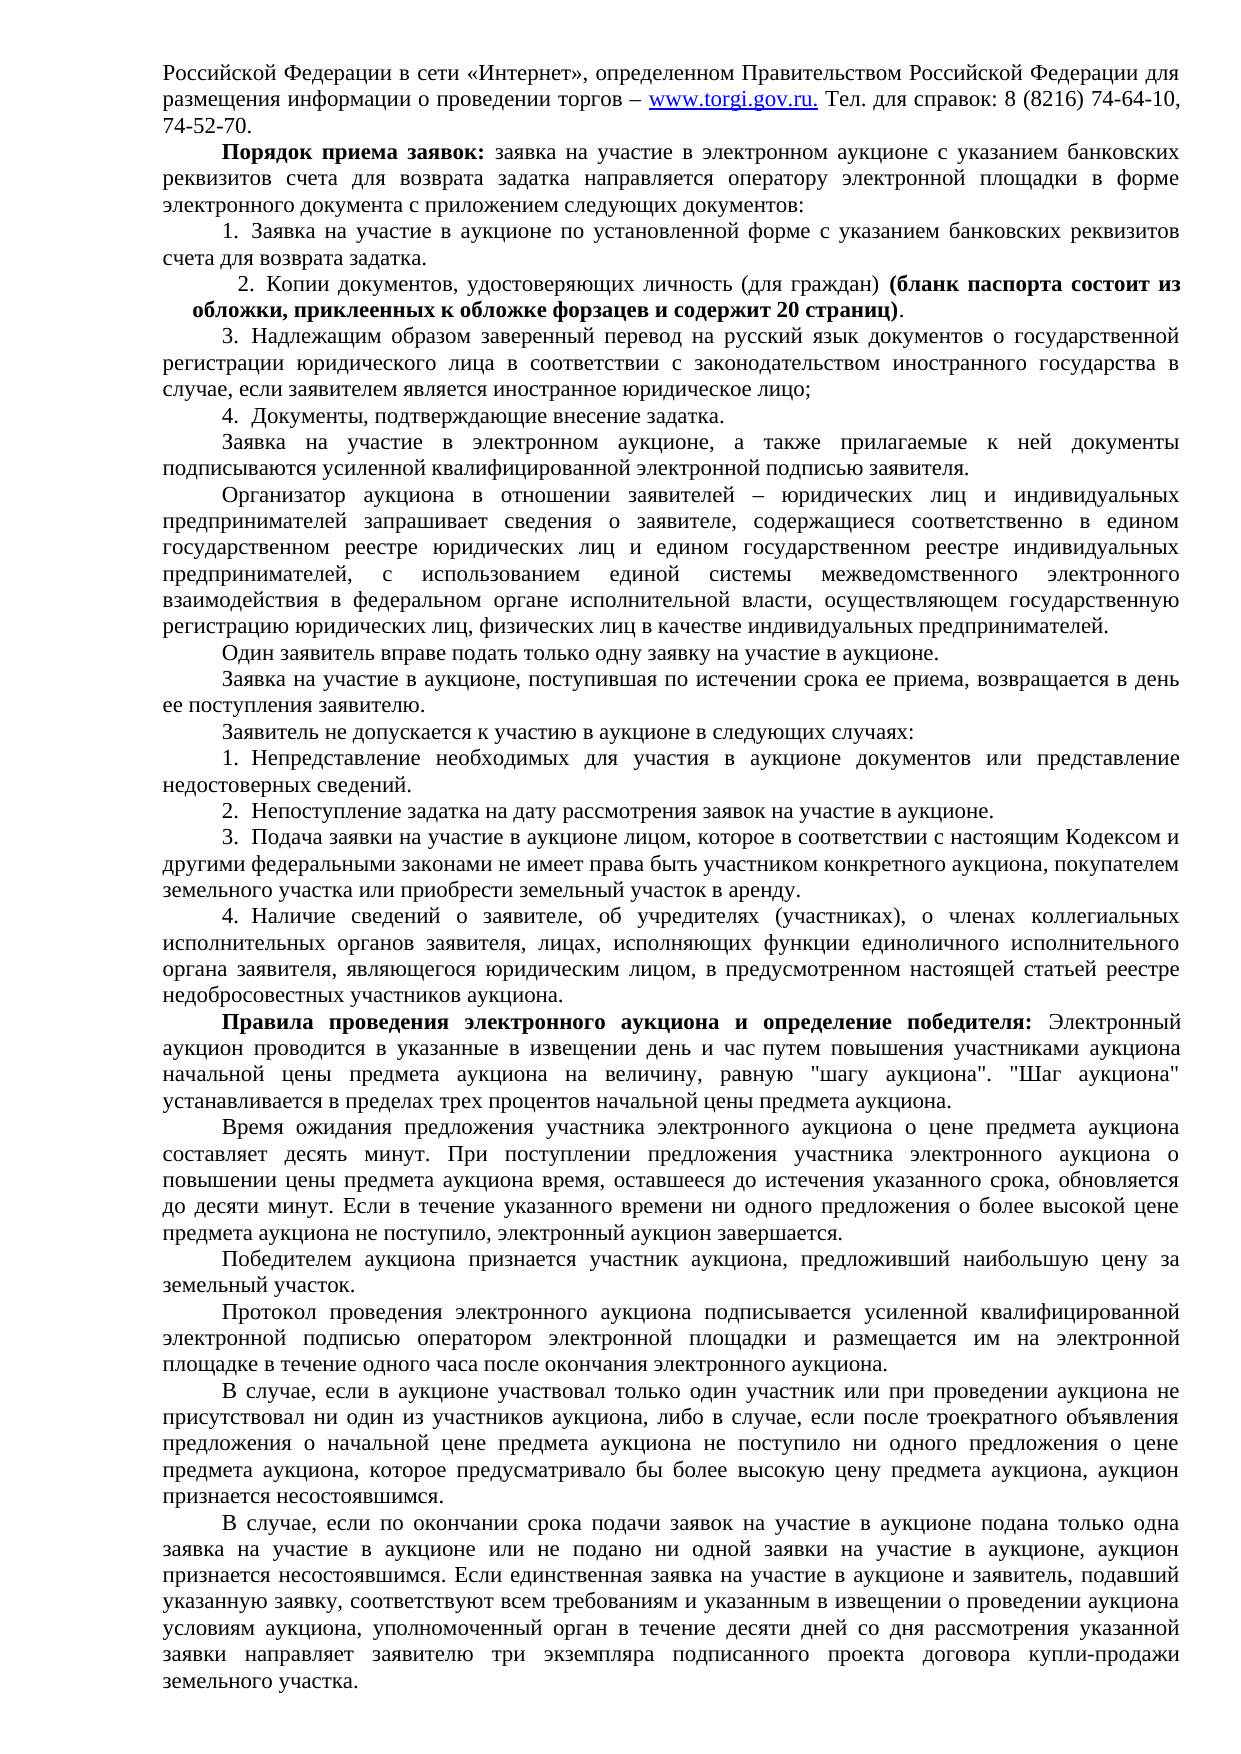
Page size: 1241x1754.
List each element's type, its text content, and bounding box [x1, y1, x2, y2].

list Непредставление необходимых для участия в аукционе документов или представление недостоверных сведений. [162, 744, 1181, 797]
list Подача заявки на участие в аукционе лицом, которое в соответствии с настоящим Кодексом и другими федеральными законами не имеет права быть участником конкретного аукциона, покупателем земельного участка или приобрести земельный участок в аренду. [162, 823, 1181, 902]
text Заявка на участие в аукционе, поступившая по истечении срока ее приема, возвращается в день ее поступления заявителю. [162, 665, 1181, 718]
text Правила проведения электронного аукциона и определение победителя: Электронный аукцион проводится в указанные в извещении день и час путем повышения участниками аукциона начальной цены предмета аукциона на величину, равную "шагу аукциона". "Шаг аукциона" устанавливается в пределах трех процентов начальной цены предмета аукциона. [162, 1008, 1181, 1113]
text Победителем аукциона признается участник аукциона, предложивший наибольшую цену за земельный участок. [162, 1245, 1181, 1298]
list Надлежащим образом заверенный перевод на русский язык документов о государственной регистрации юридического лица в соответствии с законодательством иностранного государства в случае, если заявителем является иностранное юридическое лицо; [162, 323, 1181, 402]
list Документы, подтверждающие внесение задатка. [162, 402, 1181, 428]
text Заявка на участие в электронном аукционе, а также прилагаемые к ней документы подписываются усиленной квалифицированной электронной подписью заявителя. [162, 428, 1181, 481]
text Время ожидания предложения участника электронного аукциона о цене предмета аукциона составляет десять минут. При поступлении предложения участника электронного аукциона о повышении цены предмета аукциона время, оставшееся до истечения указанного срока, обновляется до десяти минут. Если в течение указанного времени ни одного предложения о более высокой цене предмета аукциона не поступило, электронный аукцион завершается. [162, 1113, 1181, 1245]
list Наличие сведений о заявителе, об учредителях (участниках), о членах коллегиальных исполнительных органов заявителя, лицах, исполняющих функции единоличного исполнительного органа заявителя, являющегося юридическим лицом, в предусмотренном настоящей статьей реестре недобросовестных участников аукциона. [162, 902, 1181, 1008]
text Порядок приема заявок: заявка на участие в электронном аукционе с указанием банковских реквизитов счета для возврата задатка направляется оператору электронной площадки в форме электронного документа с приложением следующих документов: [162, 138, 1181, 217]
text Заявитель не допускается к участию в аукционе в следующих случаях: [162, 718, 1181, 744]
text В случае, если в аукционе участвовал только один участник или при проведении аукциона не присутствовал ни один из участников аукциона, либо в случае, если после троекратного объявления предложения о начальной цене предмета аукциона не поступило ни одного предложения о цене предмета аукциона, которое предусматривало бы более высокую цену предмета аукциона, аукцион признается несостоявшимся. [162, 1377, 1181, 1508]
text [162, 59, 1181, 138]
text Организатор аукциона в отношении заявителей – юридических лиц и индивидуальных предпринимателей запрашивает сведения о заявителе, содержащиеся соответственно в едином государственном реестре юридических лиц и едином государственном реестре индивидуальных предпринимателей, с использованием единой системы межведомственного электронного взаимодействия в федеральном органе исполнительной власти, осуществляющем государственную регистрацию юридических лиц, физических лиц в качестве индивидуальных предпринимателей. [162, 481, 1181, 639]
list Заявка на участие в аукционе по установленной форме с указанием банковских реквизитов счета для возврата задатка. [162, 217, 1181, 270]
list Копии документов, удостоверяющих личность (для граждан) (бланк паспорта состоит из обложки, приклеенных к обложке форзацев и содержит 20 страниц). [192, 270, 1181, 323]
text Один заявитель вправе подать только одну заявку на участие в аукционе. [162, 639, 1181, 665]
list Непоступление задатка на дату рассмотрения заявок на участие в аукционе. [162, 797, 1181, 823]
text В случае, если по окончании срока подачи заявок на участие в аукционе подана только одна заявка на участие в аукционе или не подано ни одной заявки на участие в аукционе, аукцион признается несостоявшимся. Если единственная заявка на участие в аукционе и заявитель, подавший указанную заявку, соответствуют всем требованиям и указанным в извещении о проведении аукциона условиям аукциона, уполномоченный орган в течение десяти дней со дня рассмотрения указанной заявки направляет заявителю три экземпляра подписанного проекта договора купли-продажи земельного участка. [162, 1508, 1181, 1693]
text Протокол проведения электронного аукциона подписывается усиленной квалифицированной электронной подписью оператором электронной площадки и размещается им на электронной площадке в течение одного часа после окончания электронного аукциона. [162, 1298, 1181, 1377]
